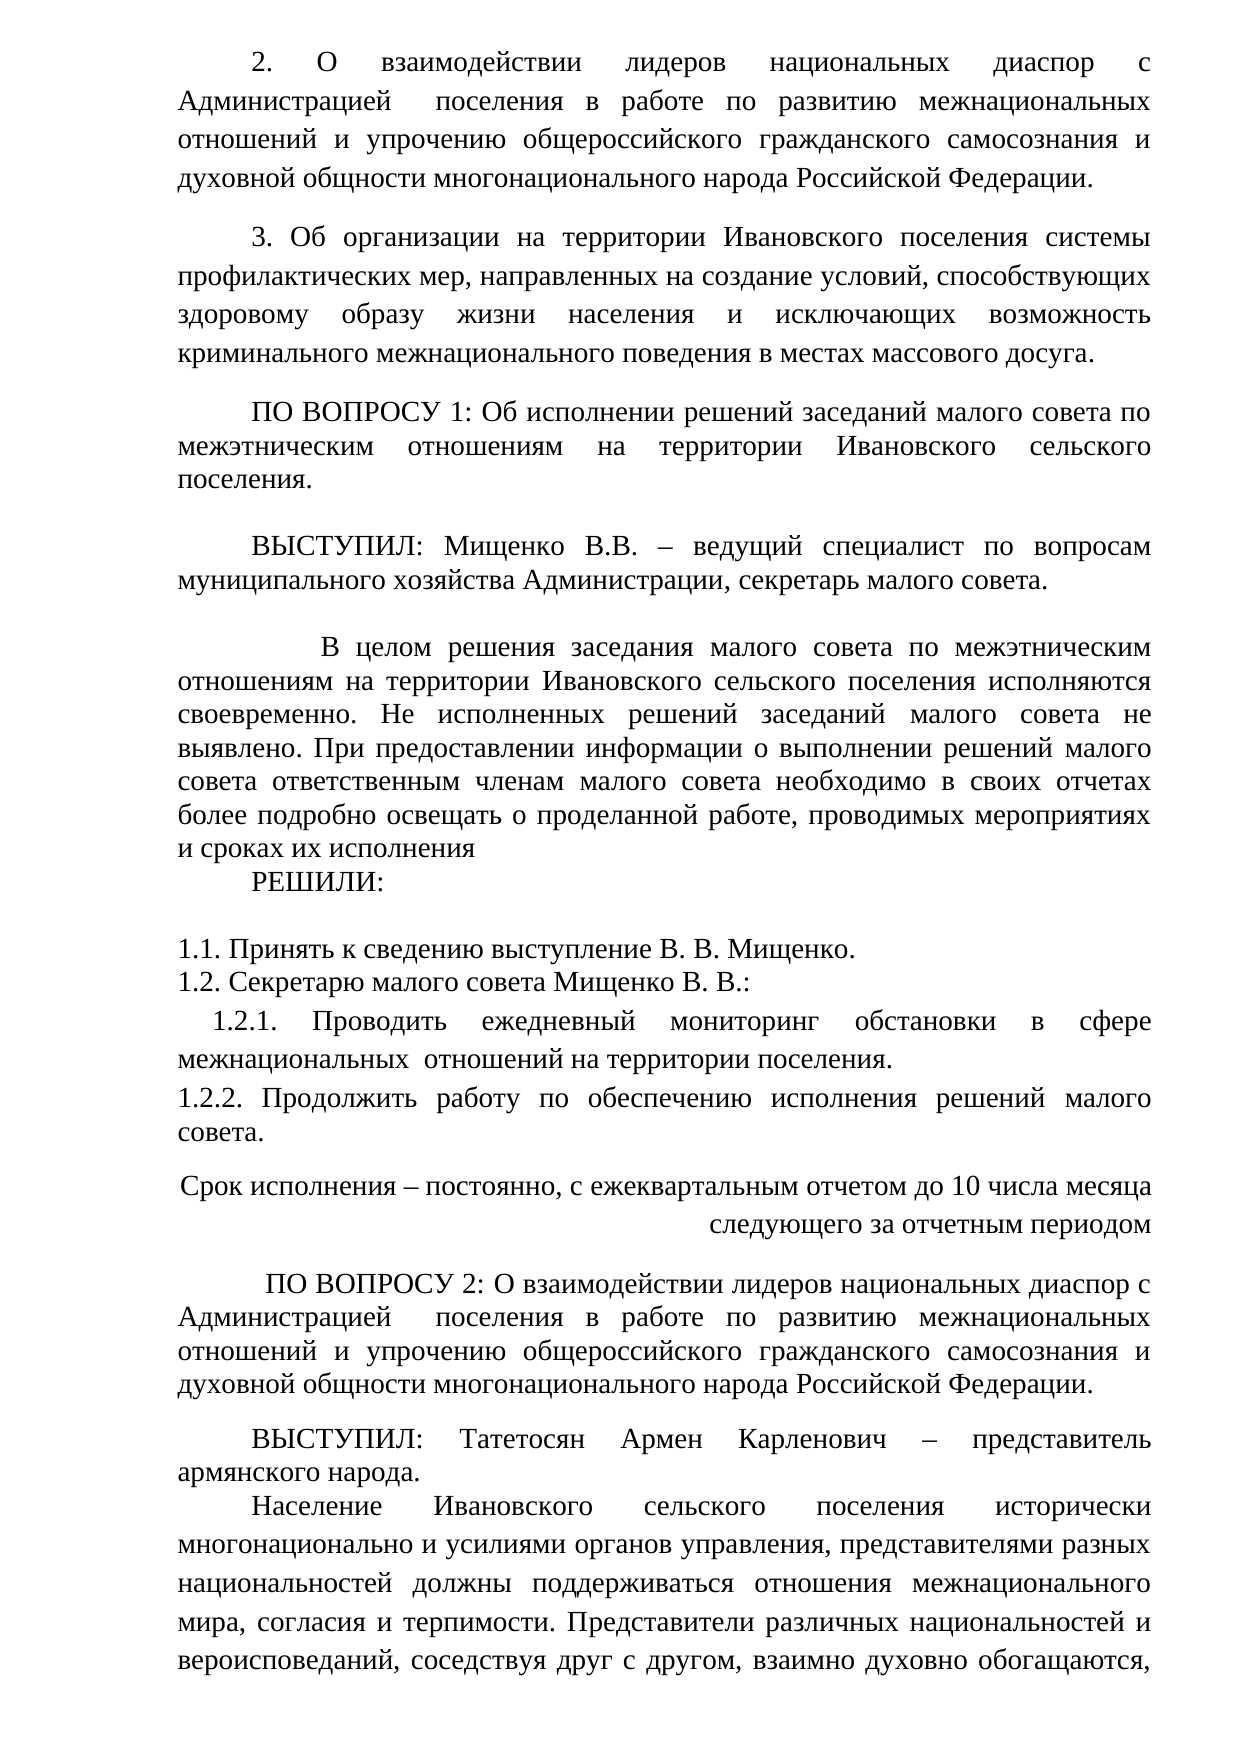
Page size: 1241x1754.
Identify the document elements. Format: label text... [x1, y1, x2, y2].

text 1.2.2. Продолжить работу по обеспечению исполнения решений малого совета. [177, 1080, 1152, 1147]
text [177, 1488, 1152, 1642]
text ВЫСТУПИЛ: Татетосян Армен Карленович – представитель армянского народа. [177, 1421, 1152, 1488]
list 1.2.1. Проводить ежедневный мониторинг обстановки в сфере межнациональных отношений на территории поселения. [177, 1003, 1152, 1075]
list 1.2. Секретарю малого совета Мищенко В. В.: [177, 964, 1152, 998]
text ВЫСТУПИЛ: Мищенко В.В. – ведущий специалист по вопросам муниципального хозяйства Администрации, секретарь малого совета. [177, 528, 1152, 596]
text 1.1. Принять к сведению выступление В. В. Мищенко. [177, 931, 1152, 964]
text 2. О взаимодействии лидеров национальных диаспор с Администрацией поселения в работе по развитию межнациональных отношений и упрочению общероссийского гражданского самосознания и духовной общности многонационального народа Российской Федерации. [177, 44, 1152, 193]
text 3. Об организации на территории Ивановского поселения системы профилактических мер, направленных на создание условий, способствующих здоровому образу жизни населения и исключающих возможность криминального межнационального поведения в местах массового досуга. [177, 219, 1152, 368]
text ПО ВОПРОСУ 2: О взаимодействии лидеров национальных диаспор с Администрацией поселения в работе по развитию межнациональных отношений и упрочению общероссийского гражданского самосознания и духовной общности многонационального народа Российской Федерации. [177, 1266, 1152, 1400]
text В целом решения заседания малого совета по межэтническим отношениям на территории Ивановского сельского поселения исполняются своевременно. Не исполненных решений заседаний малого совета не выявлено. При предоставлении информации о выполнении решений малого совета ответственным членам малого совета необходимо в своих отчетах более подробно освещать о проделанной работе, проводимых мероприятиях и сроках их исполнения [177, 629, 1152, 864]
text ПО ВОПРОСУ 1: Об исполнении решений заседаний малого совета по межэтническим отношениям на территории Ивановского сельского поселения. [177, 394, 1152, 495]
text РЕШИЛИ: [177, 864, 1152, 897]
text Срок исполнения – постоянно, с ежеквартальным отчетом до 10 числа месяца следующего за отчетным периодом [177, 1168, 1152, 1240]
